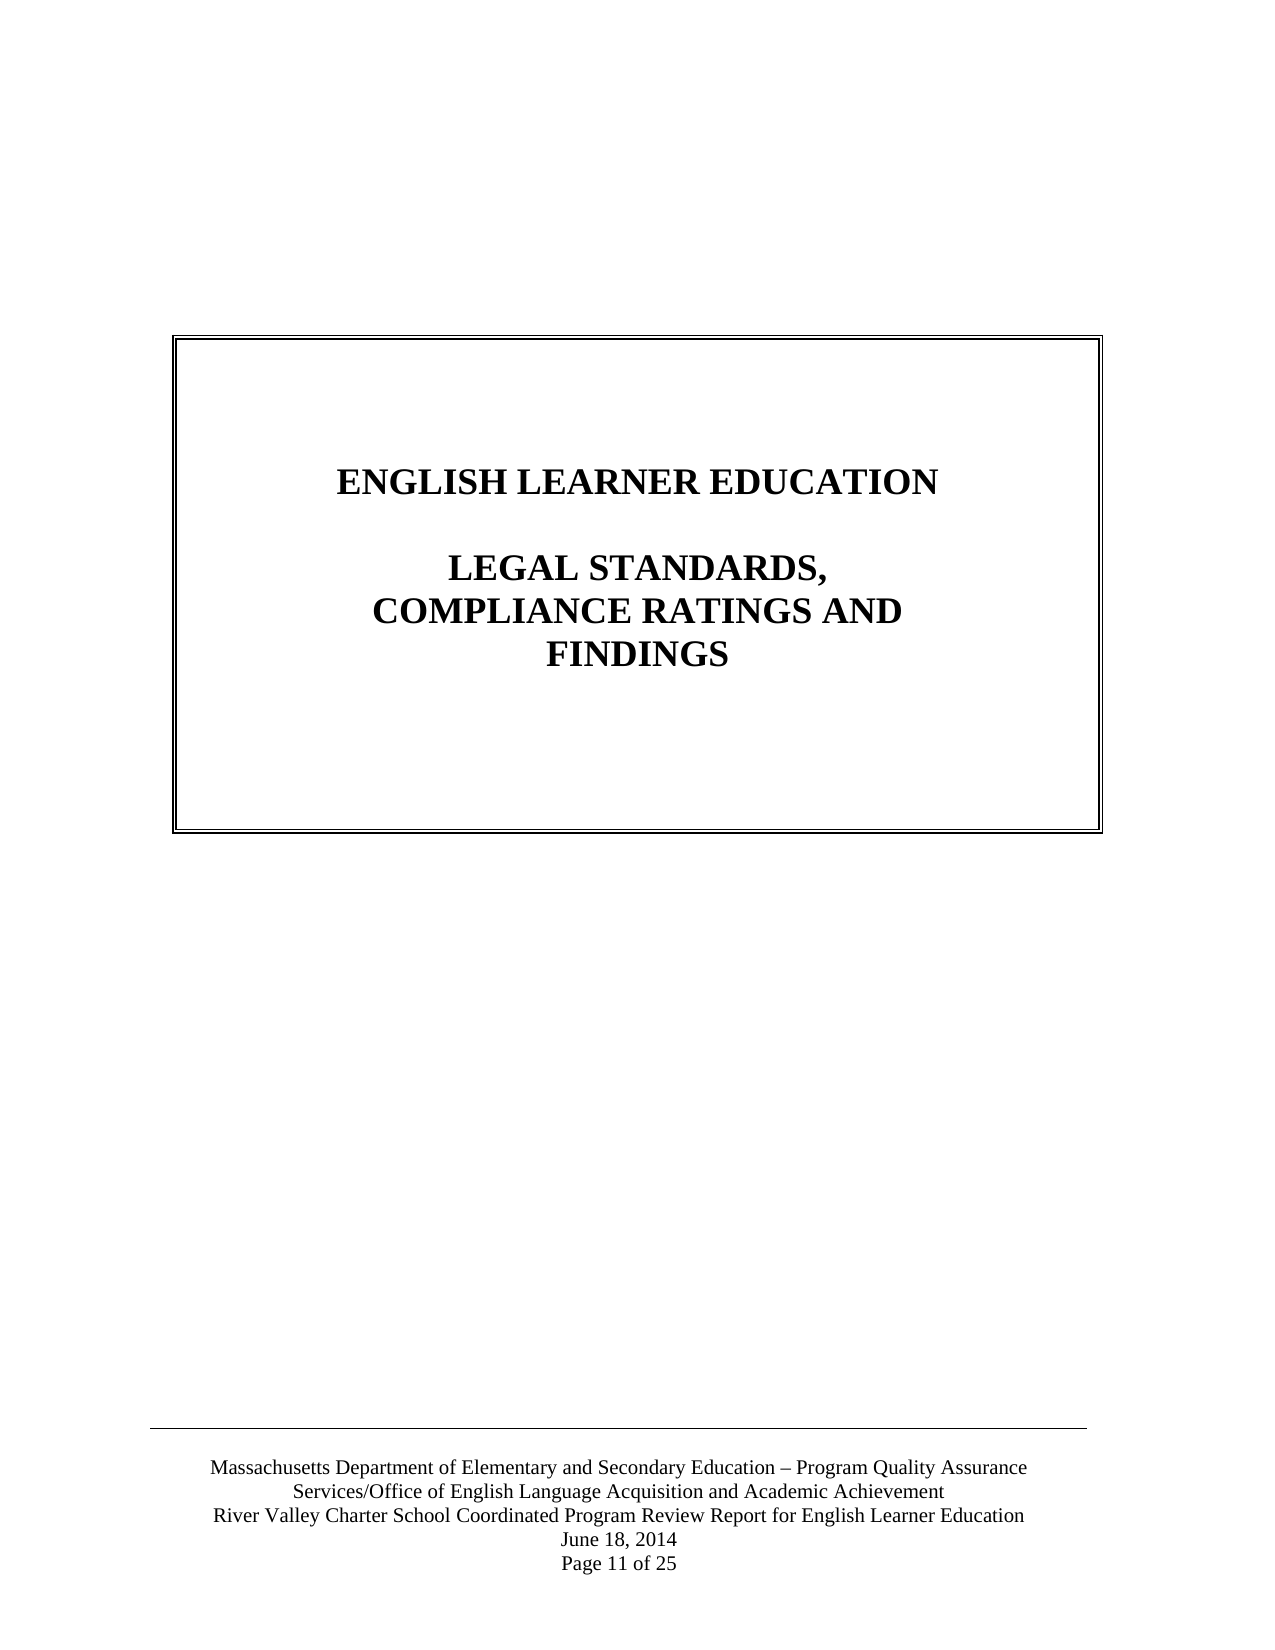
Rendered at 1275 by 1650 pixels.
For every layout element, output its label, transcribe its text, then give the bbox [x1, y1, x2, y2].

table_header ENGLISH LEARNER EDUCATION LEGAL STANDARDS, COMPLIANCE RATINGS AND FINDINGS [177, 340, 1098, 828]
